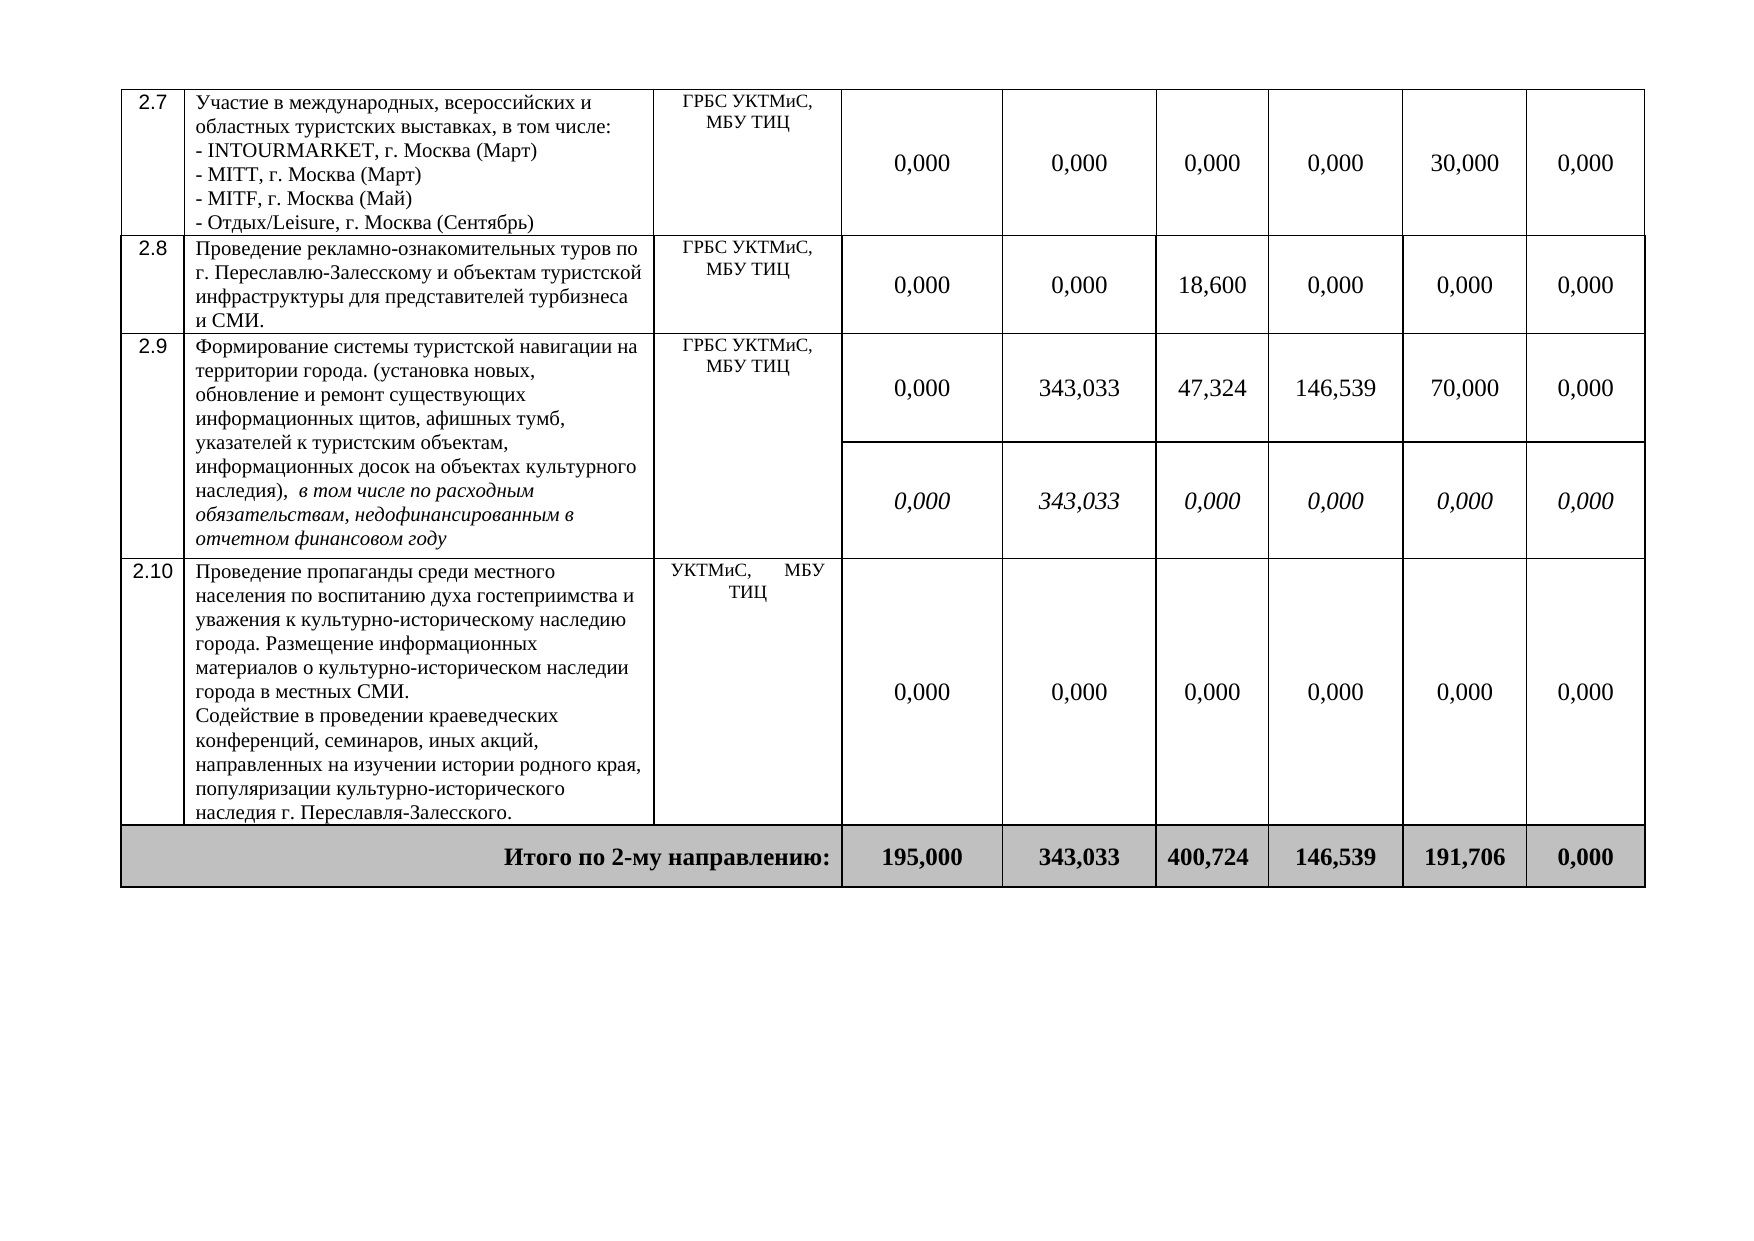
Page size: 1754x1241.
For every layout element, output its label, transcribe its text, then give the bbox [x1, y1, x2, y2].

table_cell 0,000 [843, 236, 1002, 332]
table_cell 0,000 [843, 559, 1002, 824]
table_cell 0,000 [1527, 559, 1644, 824]
table_cell 0,000 [1527, 236, 1644, 332]
table_cell Итого по 2-му направлению: [122, 826, 841, 886]
table_cell 0,000 [1003, 559, 1155, 824]
table_cell 191,706 [1404, 826, 1526, 886]
table_cell 0,000 [843, 334, 1002, 441]
table_cell 0,000 [1157, 90, 1268, 235]
table_cell 2.9 [122, 334, 183, 558]
table_cell 0,000 [1269, 236, 1402, 332]
table_cell Формирование системы туристской навигации на территории города. (установка новых, обновление и ремонт существующих информационных щитов, афишных тумб, указателей к туристским объектам, информационных досок на объектах культурного наследия), в том числе по расходным обязательствам, недофинансированным в отчетном финансовом году [185, 334, 653, 558]
table_cell 0,000 [1269, 559, 1402, 824]
table_cell 400,724 [1157, 826, 1268, 886]
table_cell 0,000 [1404, 443, 1526, 558]
table_cell 0,000 [1527, 90, 1644, 235]
table_cell 0,000 [1527, 826, 1644, 886]
table_cell 30,000 [1403, 90, 1526, 235]
table_cell 195,000 [843, 826, 1002, 886]
table_cell УКТМиС, МБУ ТИЦ [655, 559, 841, 824]
table_cell 343,033 [1003, 826, 1155, 886]
table_cell 0,000 [1003, 90, 1156, 235]
table_cell 0,000 [1157, 443, 1268, 558]
table_cell 0,000 [1157, 559, 1268, 824]
table_cell 343,033 [1003, 334, 1155, 441]
table_cell 0,000 [843, 443, 1002, 558]
table_cell Участие в международных, всероссийских и областных туристских выставках, в том числе: - INTOURMARKET, г. Москва (Март) - MITT, г. Москва (Март) - MITF, г. Москва (Май) - Отдых/Leisure, г. Москва (Сентябрь) [185, 90, 653, 235]
table_cell 0,000 [1269, 90, 1402, 235]
table_cell 70,000 [1404, 334, 1526, 441]
table_cell 0,000 [1003, 236, 1155, 332]
table_cell 343,033 [1003, 443, 1155, 558]
table_cell ГРБС УКТМиС, МБУ ТИЦ [655, 334, 841, 558]
table_cell 146,539 [1269, 334, 1402, 441]
table_cell 0,000 [1404, 559, 1526, 824]
table_cell Проведение рекламно-ознакомительных туров по г. Переславлю-Залесскому и объектам туристской инфраструктуры для представителей турбизнеса и СМИ. [185, 236, 653, 332]
table_cell Проведение пропаганды среди местного населения по воспитанию духа гостеприимства и уважения к культурно-историческому наследию города. Размещение информационных материалов о культурно-историческом наследии города в местных СМИ. Содействие в проведении краеведческих конференций, семинаров, иных акций, направленных на изучении истории родного края, популяризации культурно-исторического наследия г. Переславля-Залесского. [185, 559, 653, 824]
table_cell 18,600 [1157, 236, 1268, 332]
table_cell 2.7 [122, 90, 184, 235]
table_cell 0,000 [1269, 443, 1402, 558]
table_cell ГРБС УКТМиС, МБУ ТИЦ [655, 236, 841, 332]
table_cell 2.8 [122, 236, 183, 332]
table_cell 0,000 [842, 90, 1002, 235]
table_cell 0,000 [1527, 334, 1644, 441]
table_cell 146,539 [1269, 826, 1402, 886]
table_cell 0,000 [1527, 443, 1644, 558]
table_cell 2.10 [122, 559, 183, 824]
table_cell 47,324 [1157, 334, 1268, 441]
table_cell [654, 90, 841, 235]
table_cell 0,000 [1404, 236, 1526, 332]
